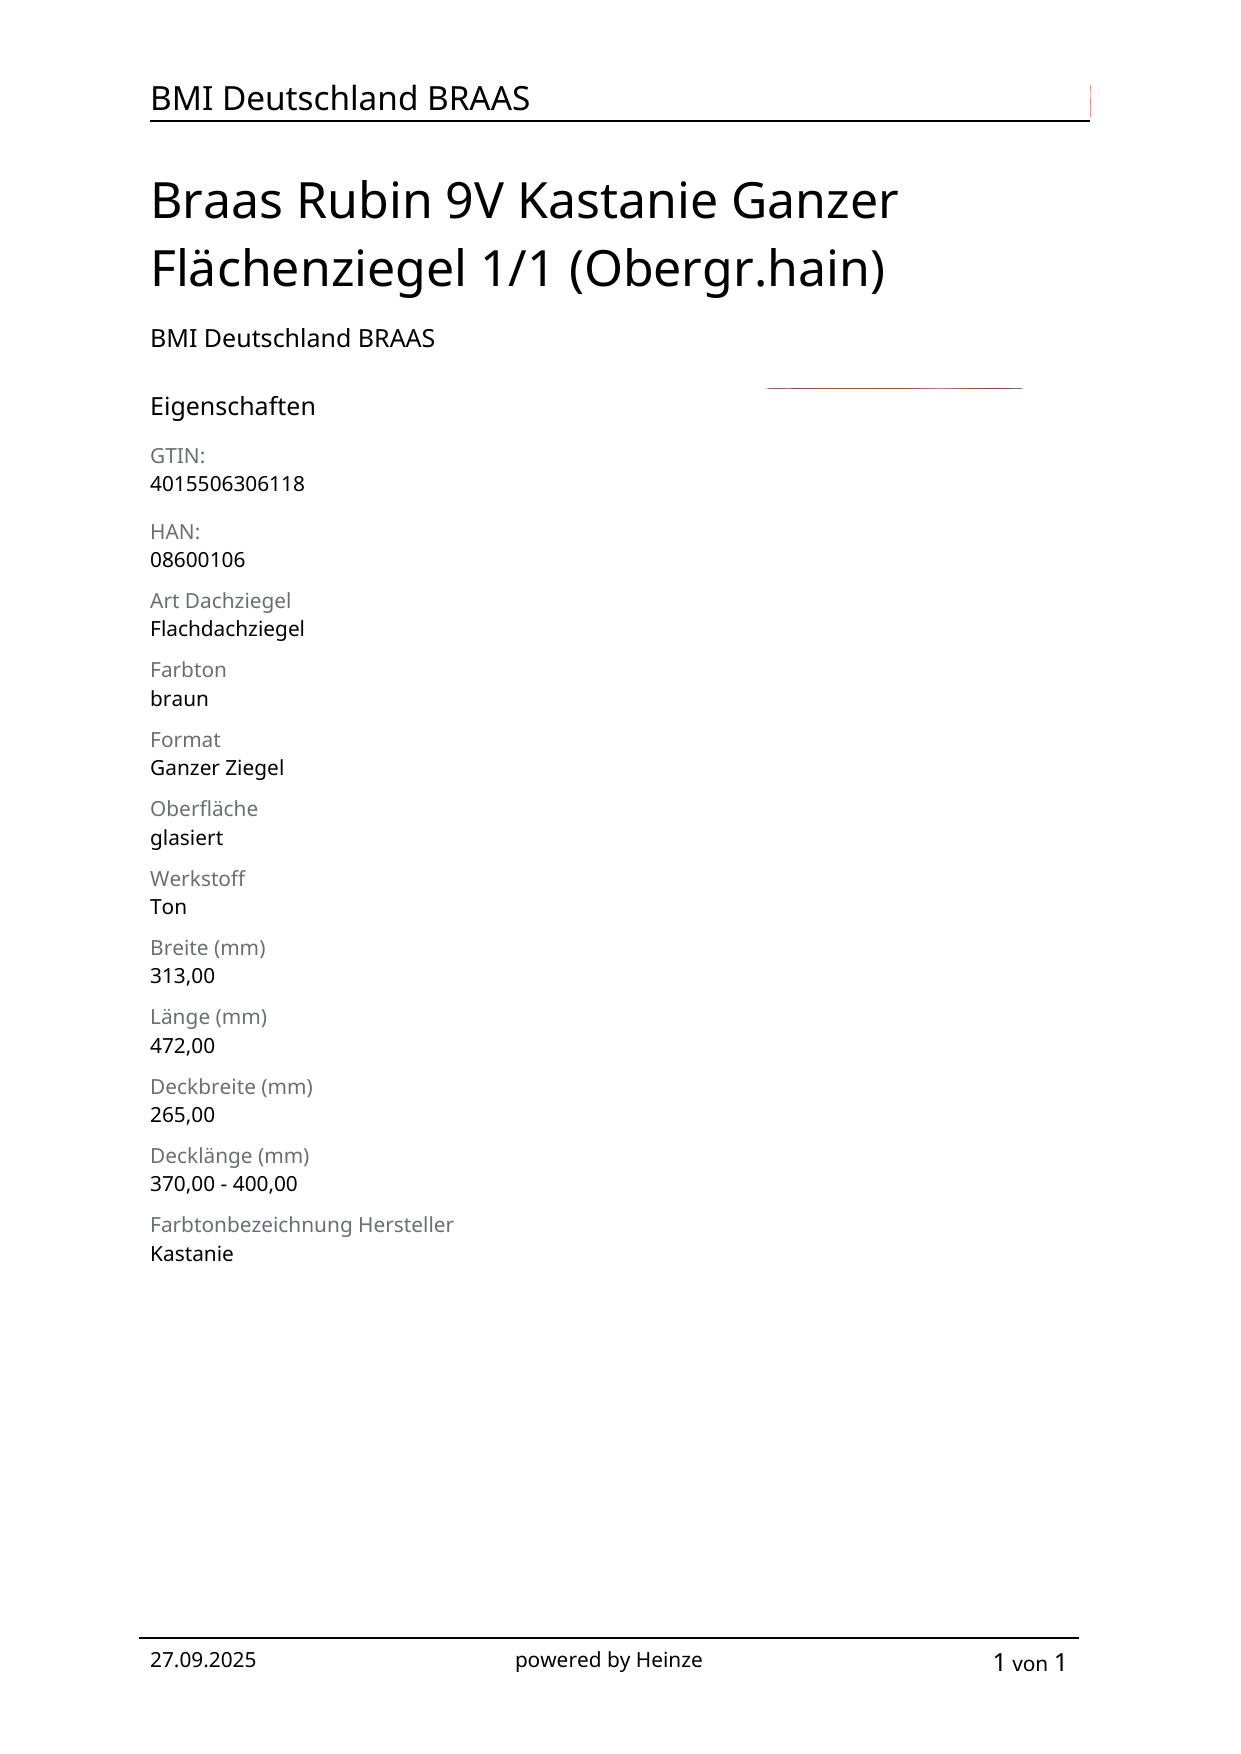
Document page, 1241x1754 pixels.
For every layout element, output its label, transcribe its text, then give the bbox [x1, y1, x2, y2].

text 370,00 - 400,00 [150, 1169, 1090, 1198]
text Ton [150, 892, 1090, 921]
text Kastanie [150, 1239, 1090, 1267]
text 313,00 [150, 961, 1090, 990]
text HAN: [150, 517, 1090, 545]
text Art Dachziegel [150, 586, 1090, 614]
text Farbton [150, 656, 1090, 684]
text BMI Deutschland BRAAS [150, 320, 1090, 354]
text Werkstoff [150, 864, 1090, 892]
text Format [150, 725, 1090, 753]
text braun [150, 684, 1090, 712]
text Länge (mm) [150, 1002, 1090, 1031]
text GTIN: [150, 441, 1090, 469]
text 472,00 [150, 1031, 1090, 1059]
text 265,00 [150, 1100, 1090, 1129]
text 4015506306118 [150, 469, 1090, 498]
text Breite (mm) [150, 933, 1090, 961]
text Oberfläche [150, 794, 1090, 823]
text Eigenschaften [150, 388, 1090, 422]
text Ganzer Ziegel [150, 753, 1090, 782]
text Braas Rubin 9V Kastanie Ganzer Flächenziegel 1/1 (Obergr.hain) [150, 165, 1090, 301]
text glasiert [150, 823, 1090, 851]
text Decklänge (mm) [150, 1141, 1090, 1169]
text Deckbreite (mm) [150, 1072, 1090, 1100]
text Farbtonbezeichnung Hersteller [150, 1211, 1090, 1239]
text Flachdachziegel [150, 614, 1090, 643]
text 08600106 [150, 545, 1090, 574]
